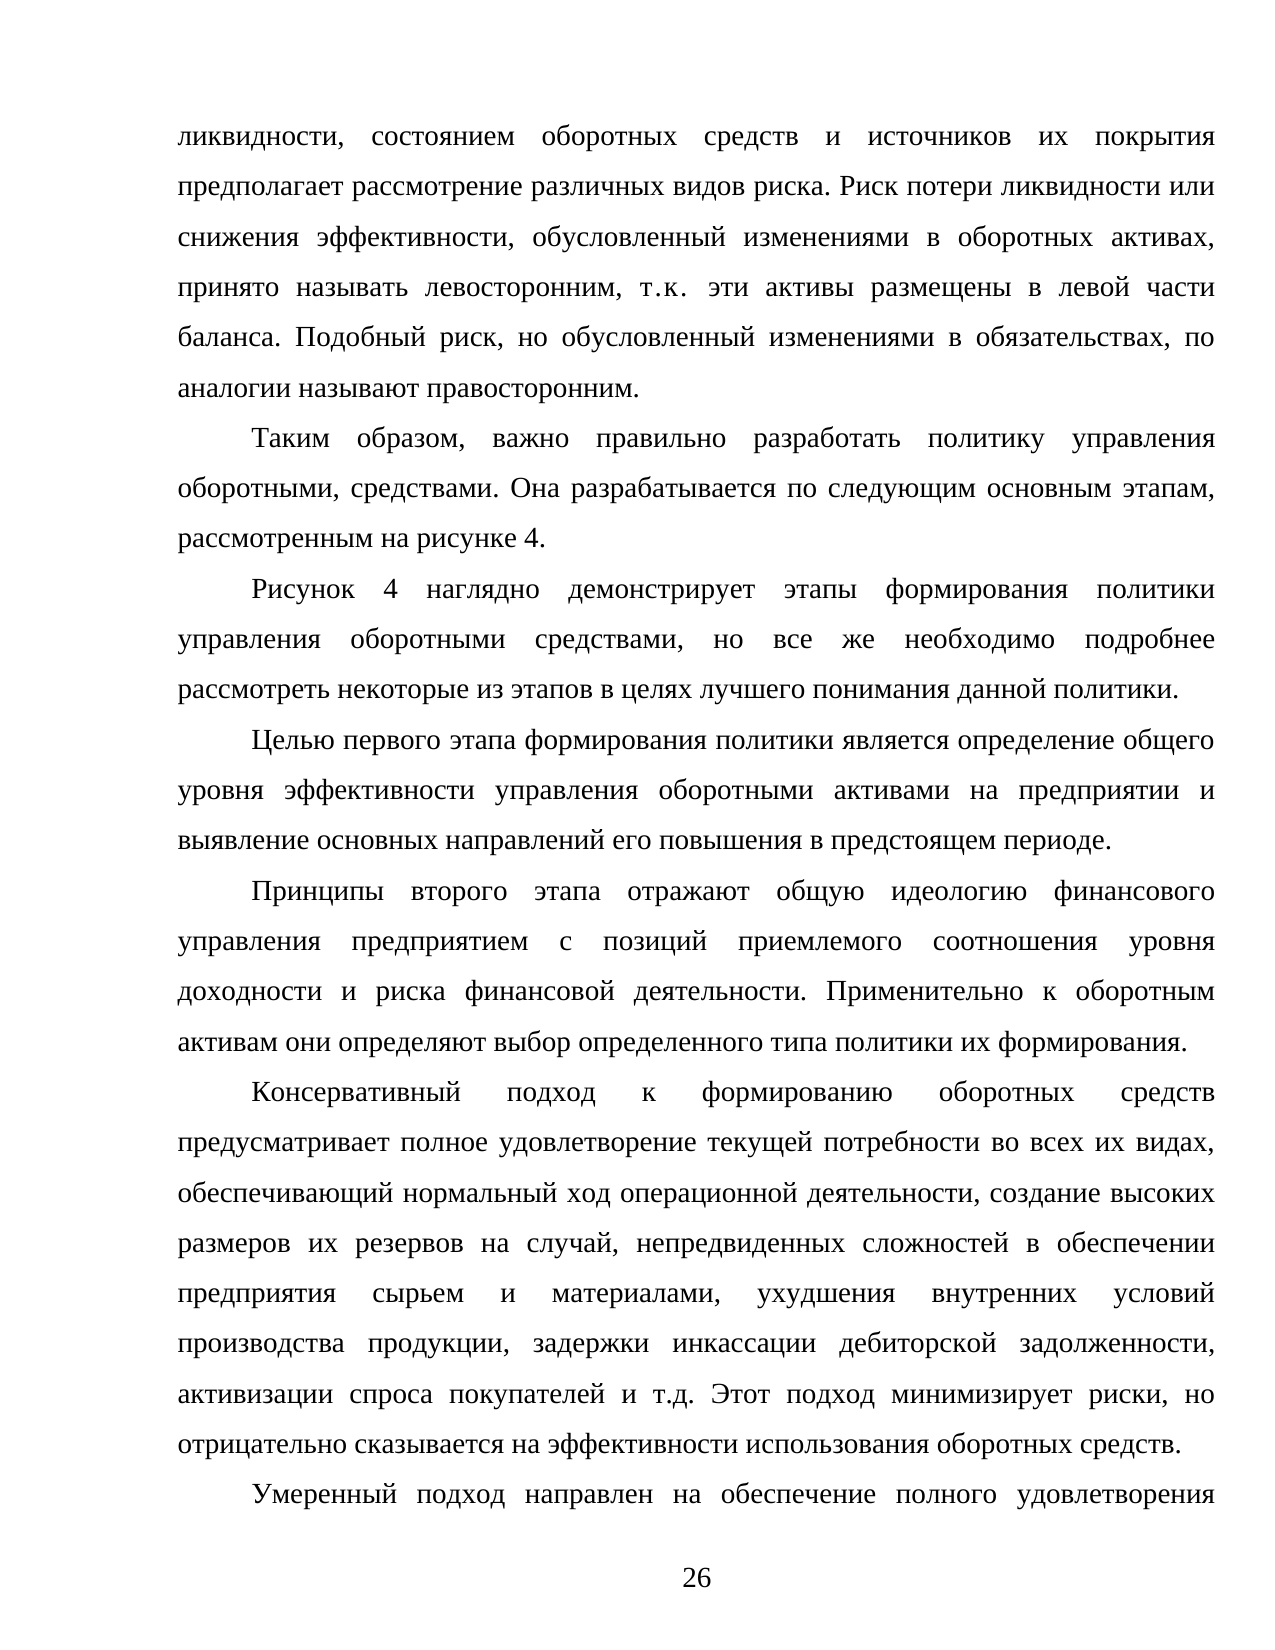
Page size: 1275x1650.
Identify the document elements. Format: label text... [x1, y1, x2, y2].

text Консервативный подход к формированию оборотных средств предусматривает полное удовлетворение текущей потребности во всех их видах, обеспечивающий нормальный ход операционной деятельности, создание высоких размеров их резервов на случай, непредвиденных сложностей в обеспечении предприятия сырьем и материалами, ухудшения внутренних условий производства продукции, задержки инкассации дебиторской задолженности, активизации спроса покупателей и т.д. Этот подход минимизирует риски, но отрицательно сказывается на эффективности использования оборотных средств. [177, 1074, 1216, 1460]
text Таким образом, важно правильно разработать политику управления оборотными, средствами. Она разрабатывается по следующим основным этапам, рассмотренным на рисунке 4. [177, 420, 1216, 554]
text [177, 1477, 1216, 1510]
text Принципы второго этапа отражают общую идеологию финансового управления предприятием с позиций приемлемого соотношения уровня доходности и риска финансовой деятельности. Применительно к оборотным активам они определяют выбор определенного типа политики их формирования. [177, 873, 1216, 1057]
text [177, 118, 1216, 403]
text Целью первого этапа формирования политики является определение общего уровня эффективности управления оборотными активами на предприятии и выявление основных направлений его повышения в предстоящем периоде. [177, 722, 1216, 856]
text Рисунок 4 наглядно демонстрирует этапы формирования политики управления оборотными средствами, но все же необходимо подробнее рассмотреть некоторые из этапов в целях лучшего понимания данной политики. [177, 571, 1216, 705]
